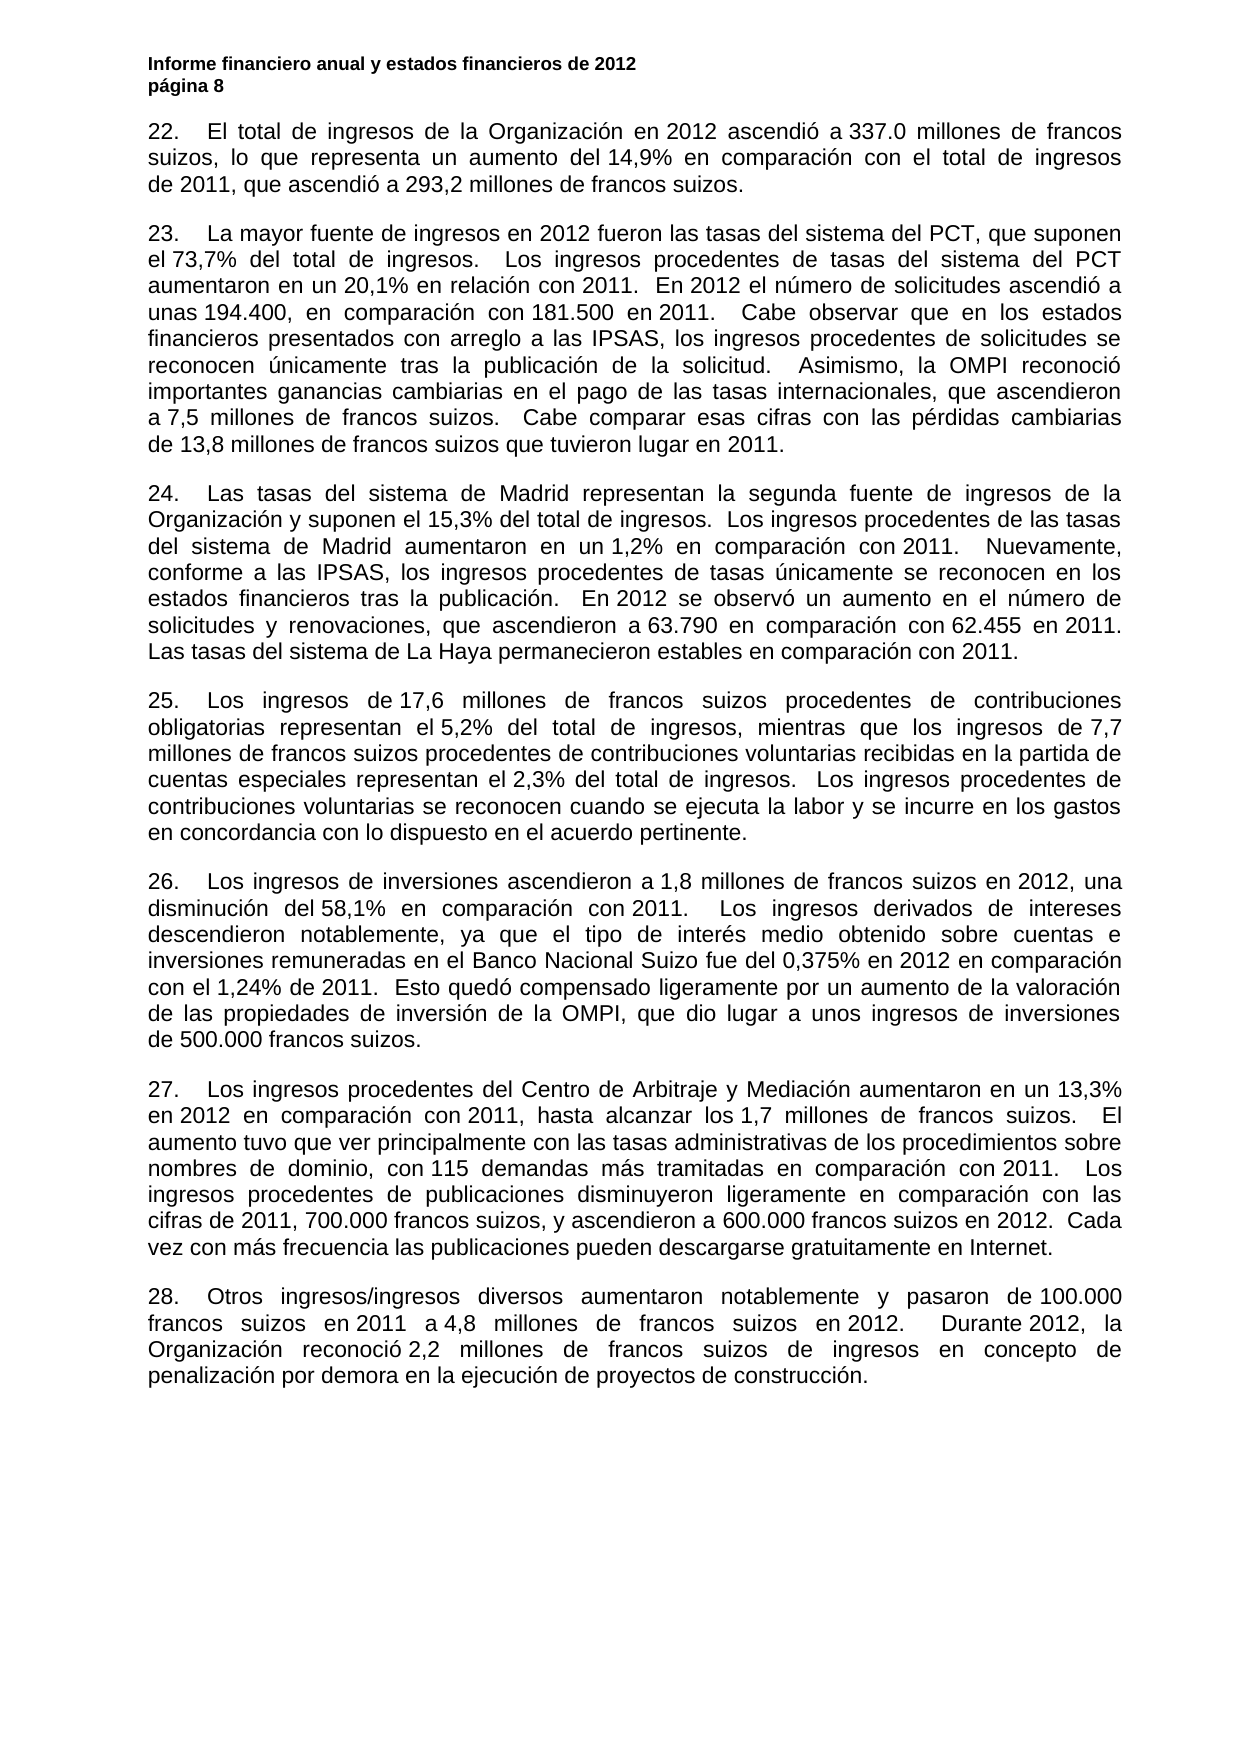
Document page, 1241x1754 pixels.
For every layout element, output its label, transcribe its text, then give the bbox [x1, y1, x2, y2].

text El total de ingresos de la Organización en 2012 ascendió a 337.0 millones de francos suizos, lo que representa un aumento del 14,9% en comparación con el total de ingresos de 2011, que ascendió a 293,2 millones de francos suizos. [148, 118, 1122, 197]
text Otros ingresos/ingresos diversos aumentaron notablemente y pasaron de 100.000 francos suizos en 2011 a 4,8 millones de francos suizos en 2012. Durante 2012, la Organización reconoció 2,2 millones de francos suizos de ingresos en concepto de penalización por demora en la ejecución de proyectos de construcción. [148, 1283, 1122, 1388]
text Los ingresos de 17,6 millones de francos suizos procedentes de contribuciones obligatorias representan el 5,2% del total de ingresos, mientras que los ingresos de 7,7 millones de francos suizos procedentes de contribuciones voluntarias recibidas en la partida de cuentas especiales representan el 2,3% del total de ingresos. Los ingresos procedentes de contribuciones voluntarias se reconocen cuando se ejecuta la labor y se incurre en los gastos en concordancia con lo dispuesto en el acuerdo pertinente. [148, 687, 1122, 845]
text Los ingresos procedentes del Centro de Arbitraje y Mediación aumentaron en un 13,3% en 2012 en comparación con 2011, hasta alcanzar los 1,7 millones de francos suizos. El aumento tuvo que ver principalmente con las tasas administrativas de los procedimientos sobre nombres de dominio, con 115 demandas más tramitadas en comparación con 2011. Los ingresos procedentes de publicaciones disminuyeron ligeramente en comparación con las cifras de 2011, 700.000 francos suizos, y ascendieron a 600.000 francos suizos en 2012. Cada vez con más frecuencia las publicaciones pueden descargarse gratuitamente en Internet. [148, 1076, 1122, 1260]
text Las tasas del sistema de Madrid representan la segunda fuente de ingresos de la Organización y suponen el 15,3% del total de ingresos. Los ingresos procedentes de las tasas del sistema de Madrid aumentaron en un 1,2% en comparación con 2011. Nuevamente, conforme a las IPSAS, los ingresos procedentes de tasas únicamente se reconocen en los estados financieros tras la publicación. En 2012 se observó un aumento en el número de solicitudes y renovaciones, que ascendieron a 63.790 en comparación con 62.455 en 2011. Las tasas del sistema de La Haya permanecieron estables en comparación con 2011. [148, 480, 1122, 664]
text Los ingresos de inversiones ascendieron a 1,8 millones de francos suizos en 2012, una disminución del 58,1% en comparación con 2011. Los ingresos derivados de intereses descendieron notablemente, ya que el tipo de interés medio obtenido sobre cuentas e inversiones remuneradas en el Banco Nacional Suizo fue del 0,375% en 2012 en comparación con el 1,24% de 2011. Esto quedó compensado ligeramente por un aumento de la valoración de las propiedades de inversión de la OMPI, que dio lugar a unos ingresos de inversiones de 500.000 francos suizos. [148, 868, 1122, 1053]
text La mayor fuente de ingresos en 2012 fueron las tasas del sistema del PCT, que suponen el 73,7% del total de ingresos. Los ingresos procedentes de tasas del sistema del PCT aumentaron en un 20,1% en relación con 2011. En 2012 el número de solicitudes ascendió a unas 194.400, en comparación con 181.500 en 2011. Cabe observar que en los estados financieros presentados con arreglo a las IPSAS, los ingresos procedentes de solicitudes se reconocen únicamente tras la publicación de la solicitud. Asimismo, la OMPI reconoció importantes ganancias cambiarias en el pago de las tasas internacionales, que ascendieron a 7,5 millones de francos suizos. Cabe comparar esas cifras con las pérdidas cambiarias de 13,8 millones de francos suizos que tuvieron lugar en 2011. [148, 220, 1122, 457]
